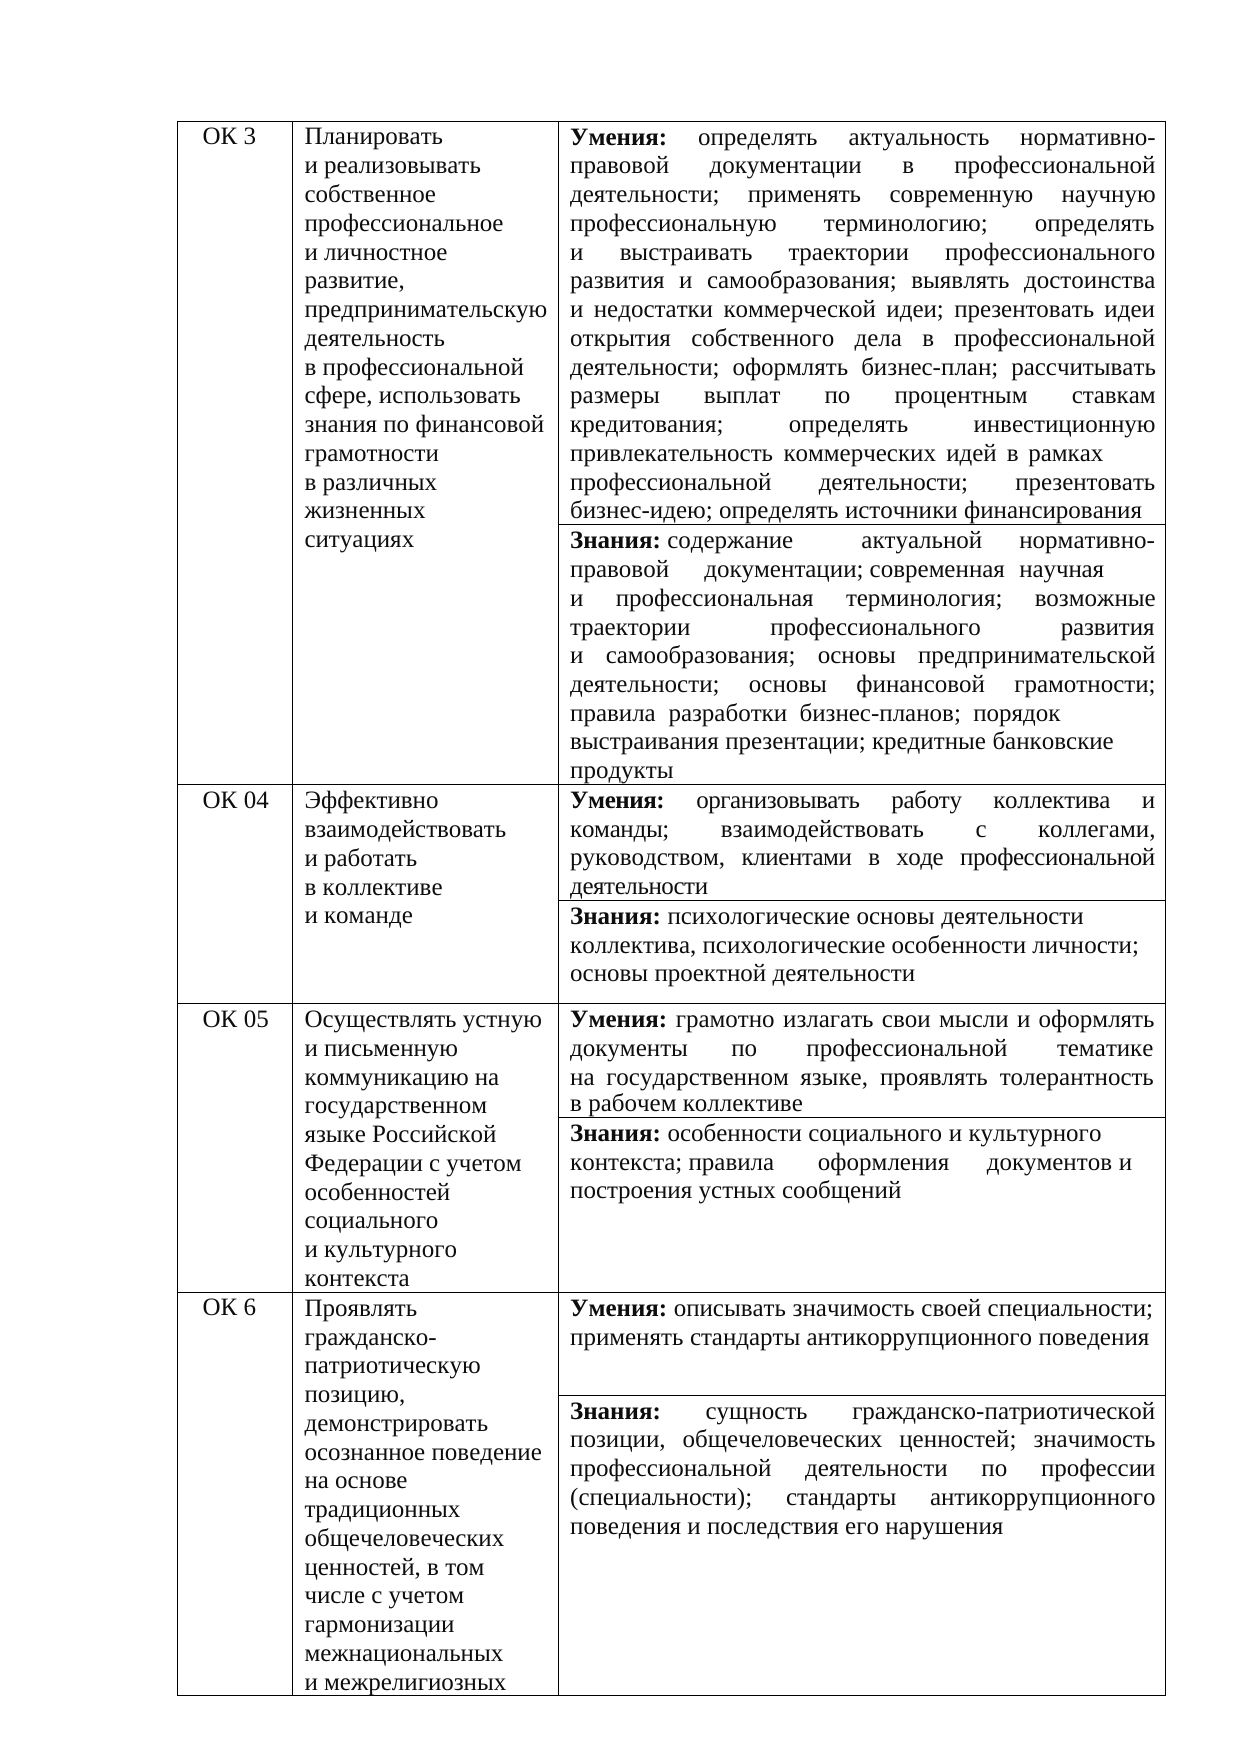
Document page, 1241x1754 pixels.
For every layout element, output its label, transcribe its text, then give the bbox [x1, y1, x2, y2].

table_cell Знания: психологические основы деятельности коллектива, психологические особенности личности; основы проектной деятельности [559, 901, 1165, 1003]
table_cell Умения: описывать значимость своей специальности; применять стандарты антикоррупционного поведения [559, 1293, 1165, 1395]
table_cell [559, 1396, 1165, 1695]
table_cell ОК 3 [178, 122, 292, 784]
table_cell Умения: грамотно излагать свои мысли и оформлять документы по профессиональной тематике на государственном языке, проявлять толерантность в рабочем коллективе [559, 1004, 1165, 1117]
table_cell Знания: содержание актуальной нормативно- правовой документации; современная научная и профессиональная терминология; возможные траектории профессионального развития и самообразования; основы предпринимательской деятельности; основы финансовой грамотности; правила разработки бизнес-планов; порядок выстраивания презентации; кредитные банковские продукты [559, 525, 1165, 784]
table_cell ОК 04 [178, 785, 292, 1003]
table_cell Осуществлять устную и письменную коммуникацию на государственном языке Российской Федерации с учетом особенностей социального и культурного контекста [293, 1004, 558, 1292]
table_cell Эффективно взаимодействовать и работать в коллективе и команде [293, 785, 558, 1003]
table_cell ОК 6 [178, 1293, 292, 1695]
table_cell ОК 05 [178, 1004, 292, 1292]
table_cell Умения: организовывать работу коллектива и команды; взаимодействовать с коллегами, руководством, клиентами в ходе профессиональной деятельности [559, 785, 1165, 900]
table_cell Умения: определять актуальность нормативно- правовой документации в профессиональной деятельности; применять современную научную профессиональную терминологию; определять и выстраивать траектории профессионального развития и самообразования; выявлять достоинства и недостатки коммерческой идеи; презентовать идеи открытия собственного дела в профессиональной деятельности; оформлять бизнес-план; рассчитывать размеры выплат по процентным ставкам кредитования; определять инвестиционную привлекательность коммерческих идей в рамках профессиональной деятельности; презентовать бизнес-идею; определять источники финансирования [559, 122, 1165, 524]
table_cell Знания: особенности социального и культурного контекста; правила оформления документов и построения устных сообщений [559, 1118, 1165, 1292]
table_cell Проявлять гражданско- патриотическую позицию, демонстрировать осознанное поведение на основе традиционных общечеловеческих ценностей, в том числе с учетом гармонизации межнациональных и межрелигиозных отношений, применять стандарты антикоррупционного поведения [293, 1293, 558, 1695]
table_cell Планировать и реализовывать собственное профессиональное и личностное развитие, предпринимательскую деятельность в профессиональной сфере, использовать знания по финансовой грамотности в различных жизненных ситуациях [293, 122, 558, 784]
